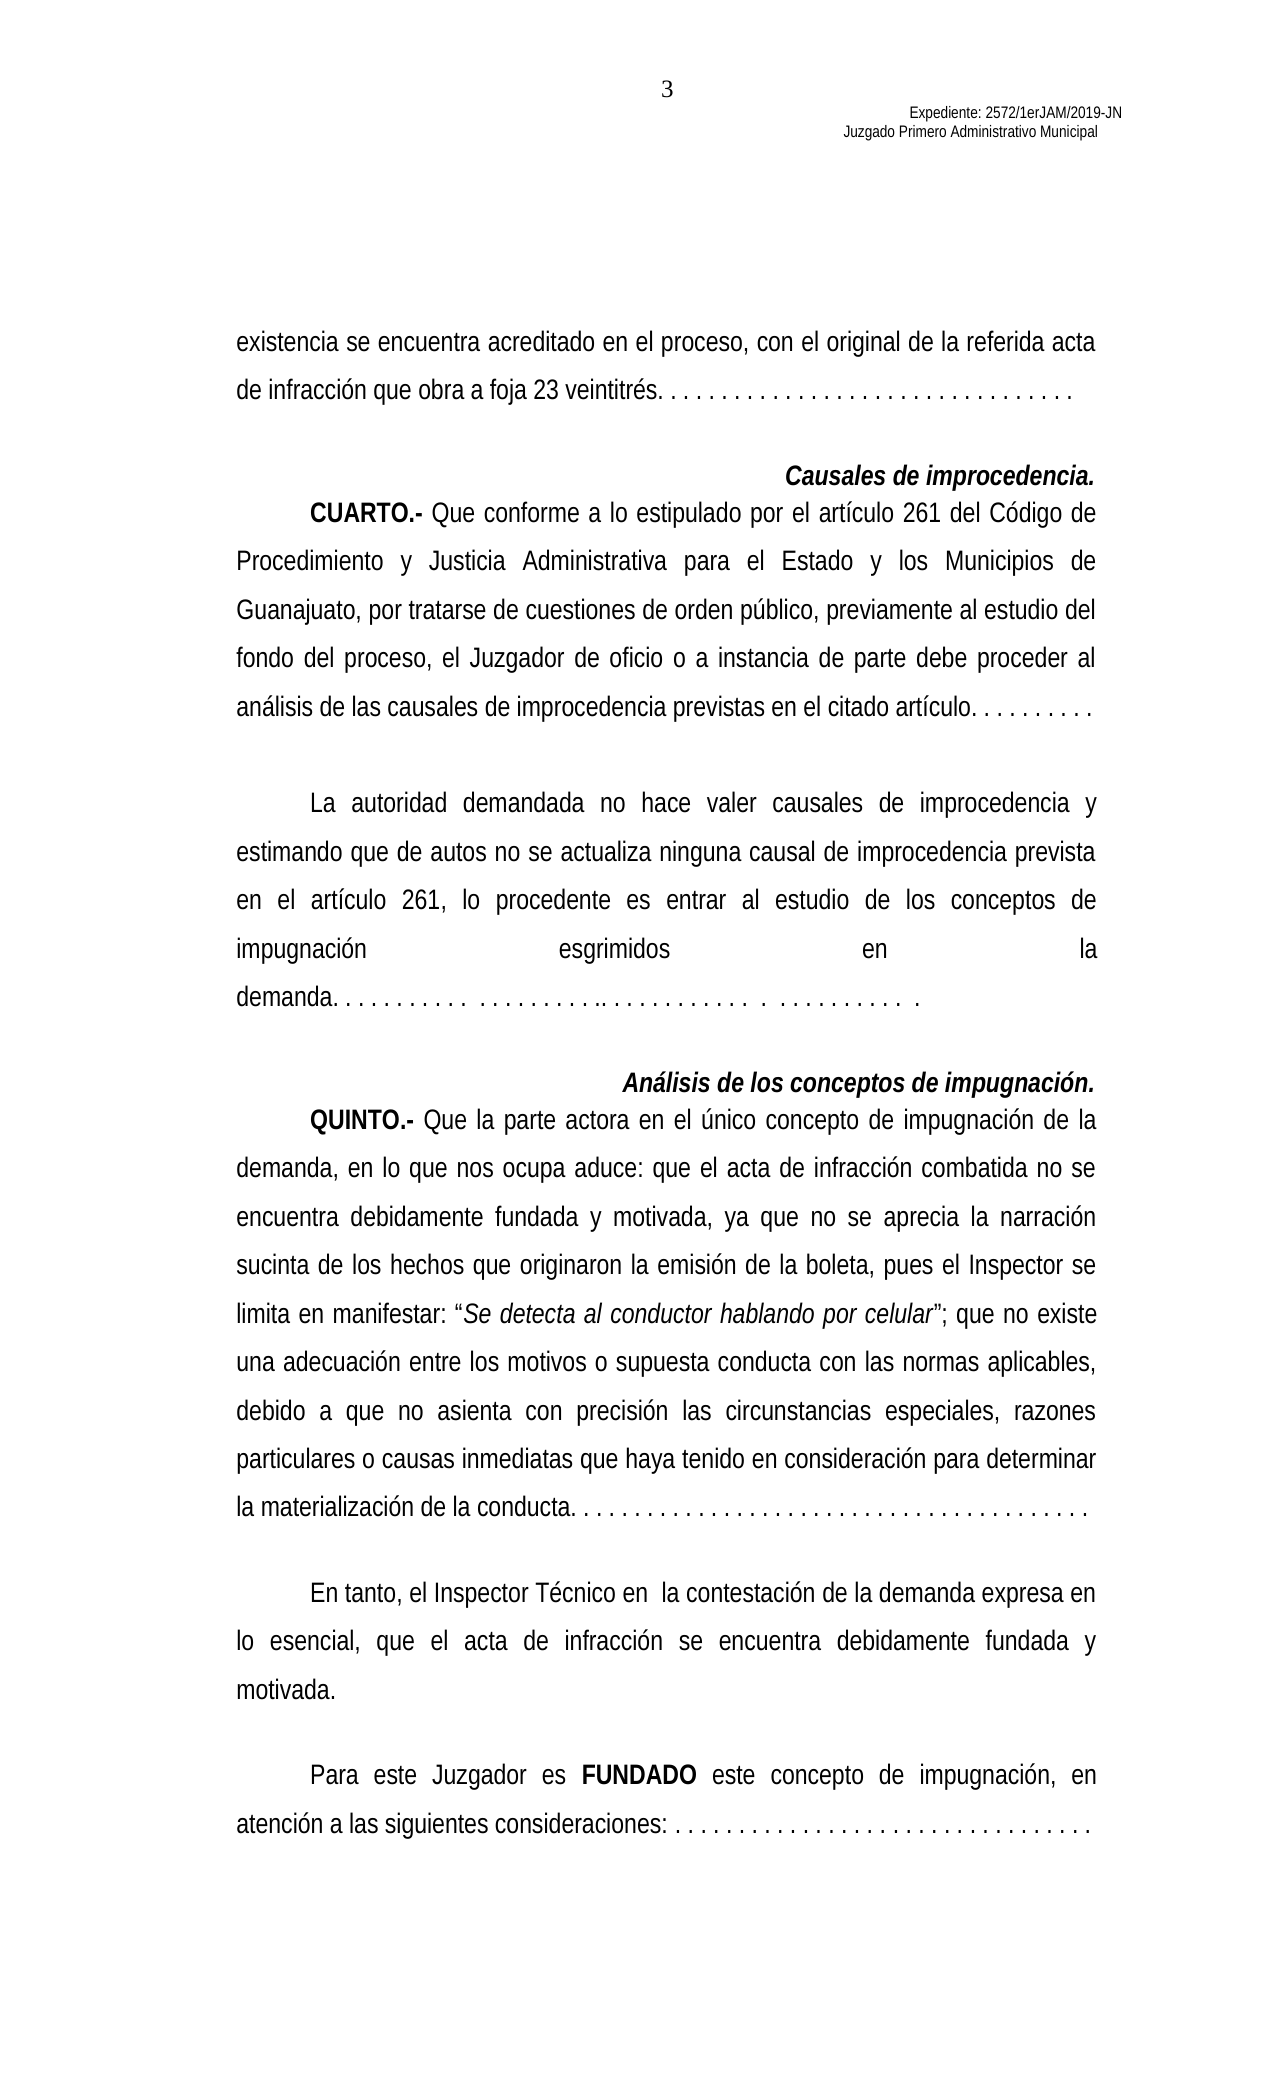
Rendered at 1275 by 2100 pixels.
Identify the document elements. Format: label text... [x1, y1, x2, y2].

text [236, 325, 1098, 406]
text Para este Juzgador es FUNDADO este concepto de impugnación, en atención a las siguientes consideraciones: . . . . . . . . . . . . . . . . . . . . . . . . . . . . . . . . . [236, 1758, 1098, 1839]
text Causales de improcedencia. [236, 459, 1098, 491]
text En tanto, el Inspector Técnico en la contestación de la demanda expresa en lo esencial, que el acta de infracción se encuentra debidamente fundada y motivada. [236, 1576, 1098, 1705]
text QUINTO.- Que la parte actora en el único concepto de impugnación de la demanda, en lo que nos ocupa aduce: que el acta de infracción combatida no se encuentra debidamente fundada y motivada, ya que no se aprecia la narración sucinta de los hechos que originaron la emisión de la boleta, pues el Inspector se limita en manifestar: “Se detecta al conductor hablando por celular”; que no existe una adecuación entre los motivos o supuesta conducta con las normas aplicables, debido a que no asienta con precisión las circunstancias especiales, razones particulares o causas inmediatas que haya tenido en consideración para determinar la materialización de la conducta. . . . . . . . . . . . . . . . . . . . . . . . . . . . . . . . . . . . . . . . . [236, 1103, 1098, 1523]
text CUARTO.- Que conforme a lo estipulado por el artículo 261 del Código de Procedimiento y Justicia Administrativa para el Estado y los Municipios de Guanajuato, por tratarse de cuestiones de orden público, previamente al estudio del fondo del proceso, el Juzgador de oficio o a instancia de parte debe proceder al análisis de las causales de improcedencia previstas en el citado artículo. . . . . . . . . . [236, 496, 1098, 722]
text Análisis de los conceptos de impugnación. [236, 1066, 1098, 1098]
text La autoridad demandada no hace valer causales de improcedencia y estimando que de autos no se actualiza ninguna causal de improcedencia prevista en el artículo 261, lo procedente es entrar al estudio de los conceptos de impugnación esgrimidos en la demanda. . . . . . . . . . . . . . . . . . . . .. . . . . . . . . . . . . . . . . . . . . . . . [236, 787, 1098, 1013]
